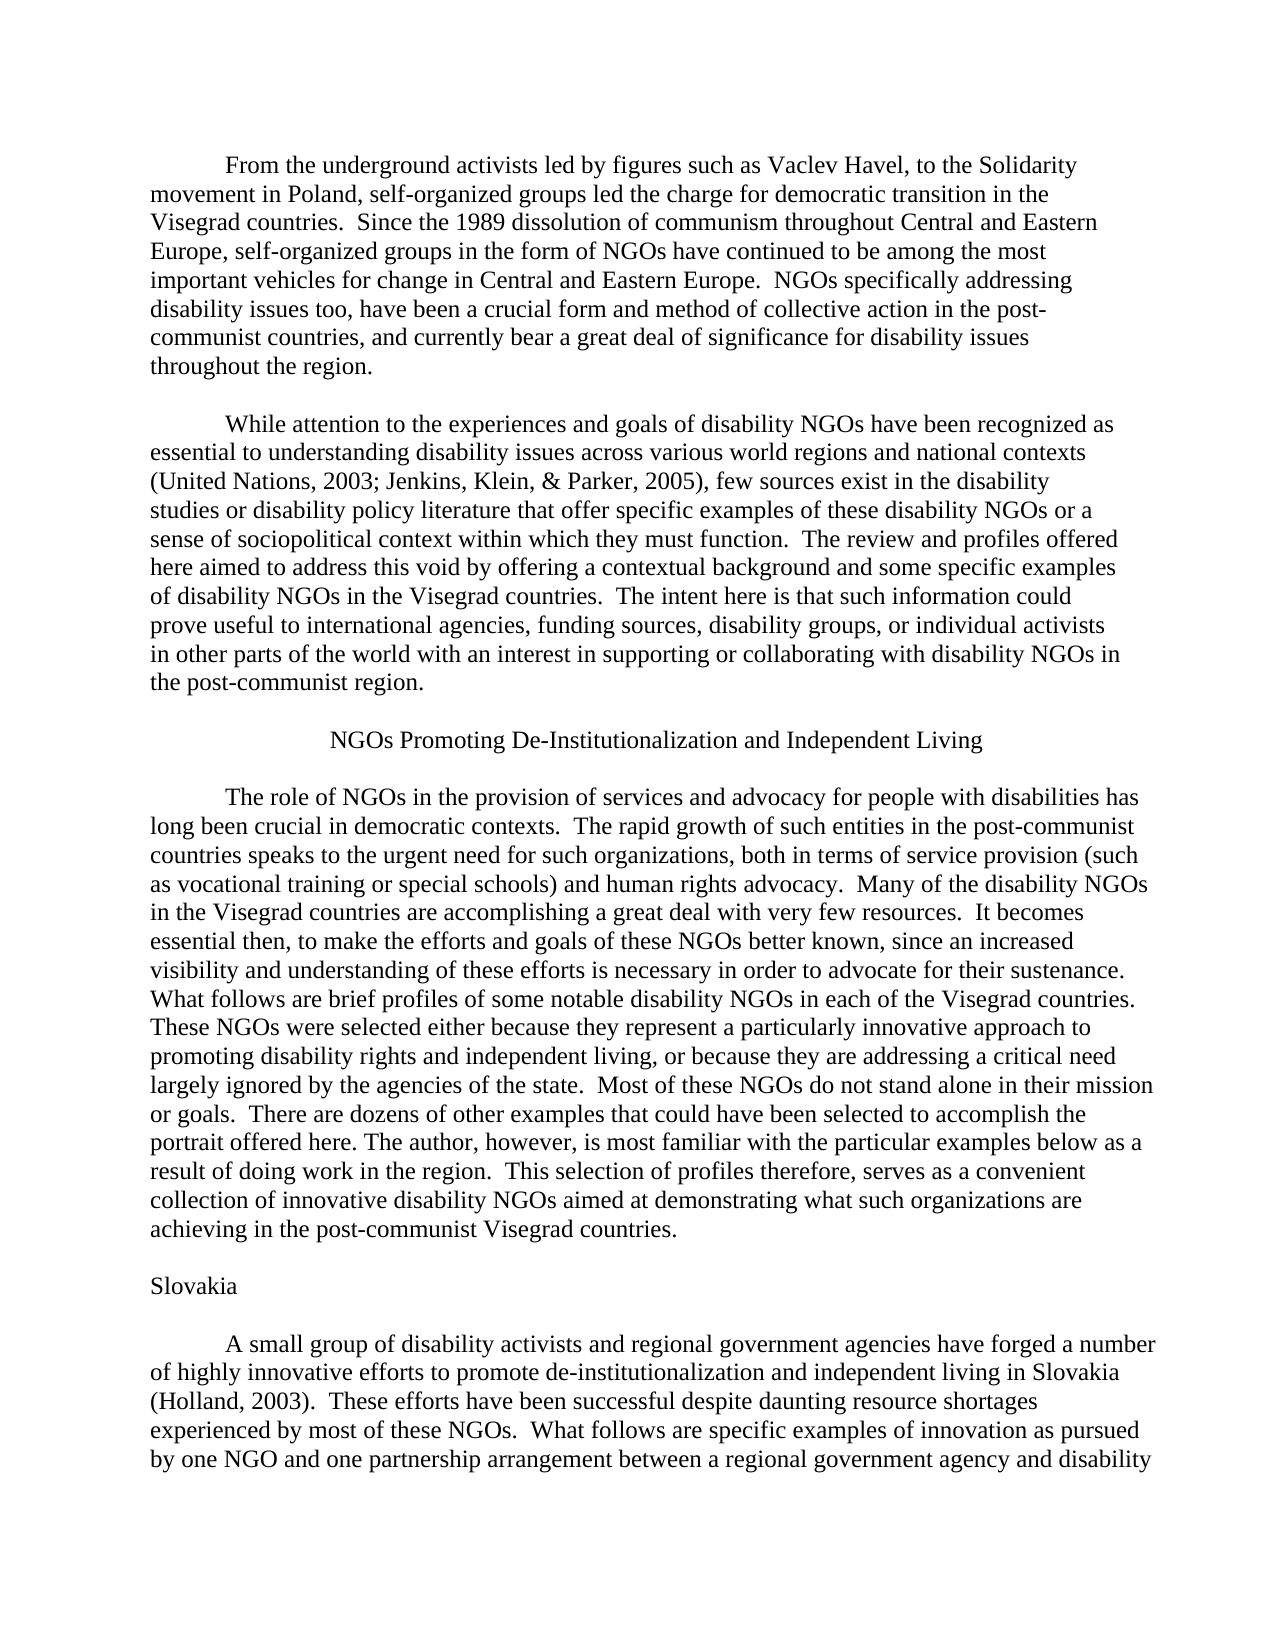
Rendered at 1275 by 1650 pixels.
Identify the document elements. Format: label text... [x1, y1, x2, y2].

text While attention to the experiences and goals of disability NGOs have been recognized as essential to understanding disability issues across various world regions and national contexts (United Nations, 2003; Jenkins, Klein, & Parker, 2005), few sources exist in the disability studies or disability policy literature that offer specific examples of these disability NGOs or a sense of sociopolitical context within which they must function. The review and profiles offered here aimed to address this void by offering a contextual background and some specific examples of disability NGOs in the Visegrad countries. The intent here is that such information could prove useful to international agencies, funding sources, disability groups, or individual activists in other parts of the world with an interest in supporting or collaborating with disability NGOs in the post-communist region. [150, 409, 1125, 696]
text From the underground activists led by figures such as Vaclev Havel, to the Solidarity movement in Poland, self-organized groups led the charge for democratic transition in the Visegrad countries. Since the 1989 dissolution of communism throughout Central and Eastern Europe, self-organized groups in the form of NGOs have continued to be among the most important vehicles for change in Central and Eastern Europe. NGOs specifically addressing disability issues too, have been a crucial form and method of collective action in the post-communist countries, and currently bear a great deal of significance for disability issues throughout the region. [150, 150, 1125, 380]
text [150, 1329, 1162, 1472]
text The role of NGOs in the provision of services and advocacy for people with disabilities has long been crucial in democratic contexts. The rapid growth of such entities in the post-communist countries speaks to the urgent need for such organizations, both in terms of service provision (such as vocational training or special schools) and human rights advocacy. Many of the disability NGOs in the Visegrad countries are accomplishing a great deal with very few resources. It becomes essential then, to make the efforts and goals of these NGOs better known, since an increased visibility and understanding of these efforts is necessary in order to advocate for their sustenance. What follows are brief profiles of some notable disability NGOs in each of the Visegrad countries. These NGOs were selected either because they represent a particularly innovative approach to promoting disability rights and independent living, or because they are addressing a critical need largely ignored by the agencies of the state. Most of these NGOs do not stand alone in their mission or goals. There are dozens of other examples that could have been selected to accomplish the portrait offered here. The author, however, is most familiar with the particular examples below as a result of doing work in the region. This selection of profiles therefore, serves as a convenient collection of innovative disability NGOs aimed at demonstrating what such organizations are achieving in the post-communist Visegrad countries. [150, 782, 1162, 1242]
text Slovakia [150, 1271, 1162, 1300]
text NGOs Promoting De-Institutionalization and Independent Living [150, 725, 1162, 754]
